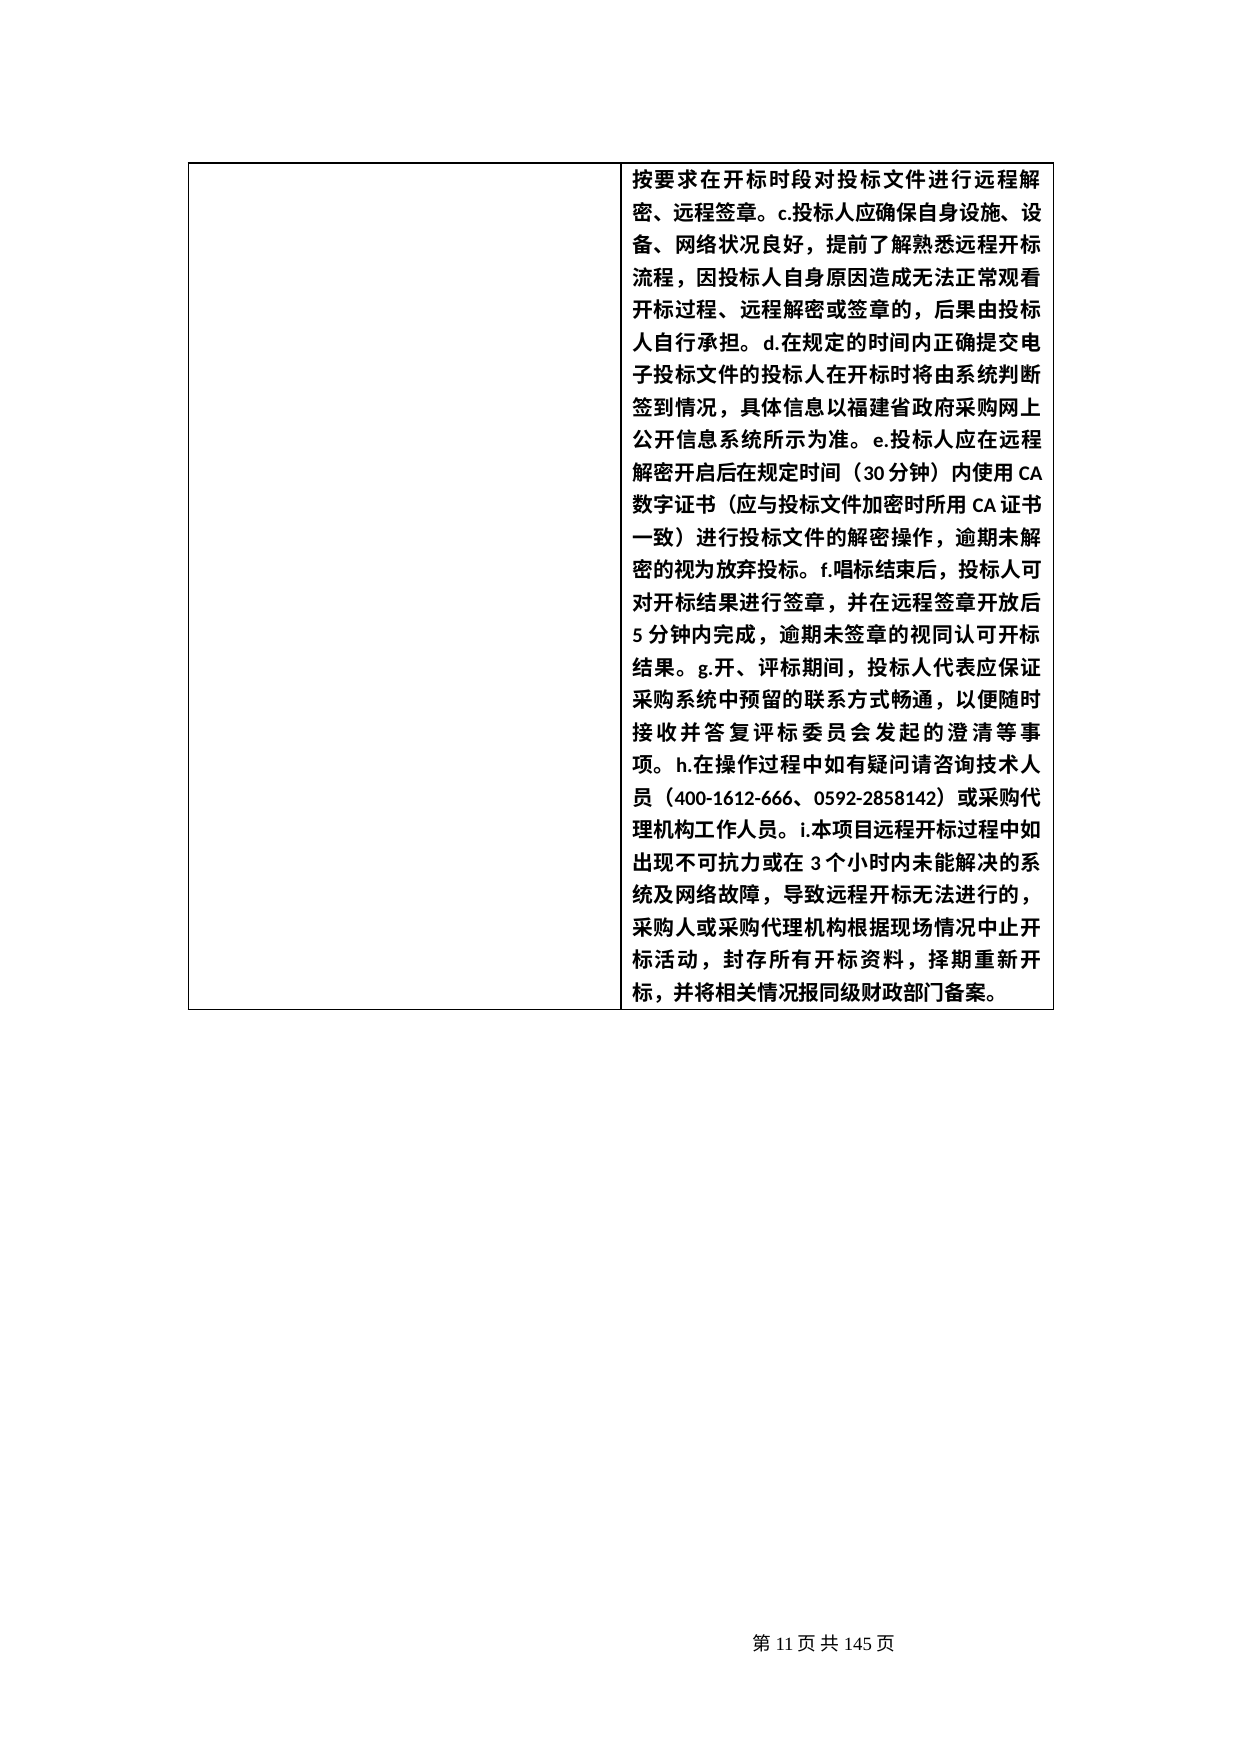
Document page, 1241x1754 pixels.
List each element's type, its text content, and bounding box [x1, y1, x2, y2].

table_cell 1 [189, 164, 620, 1008]
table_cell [622, 164, 1053, 1008]
